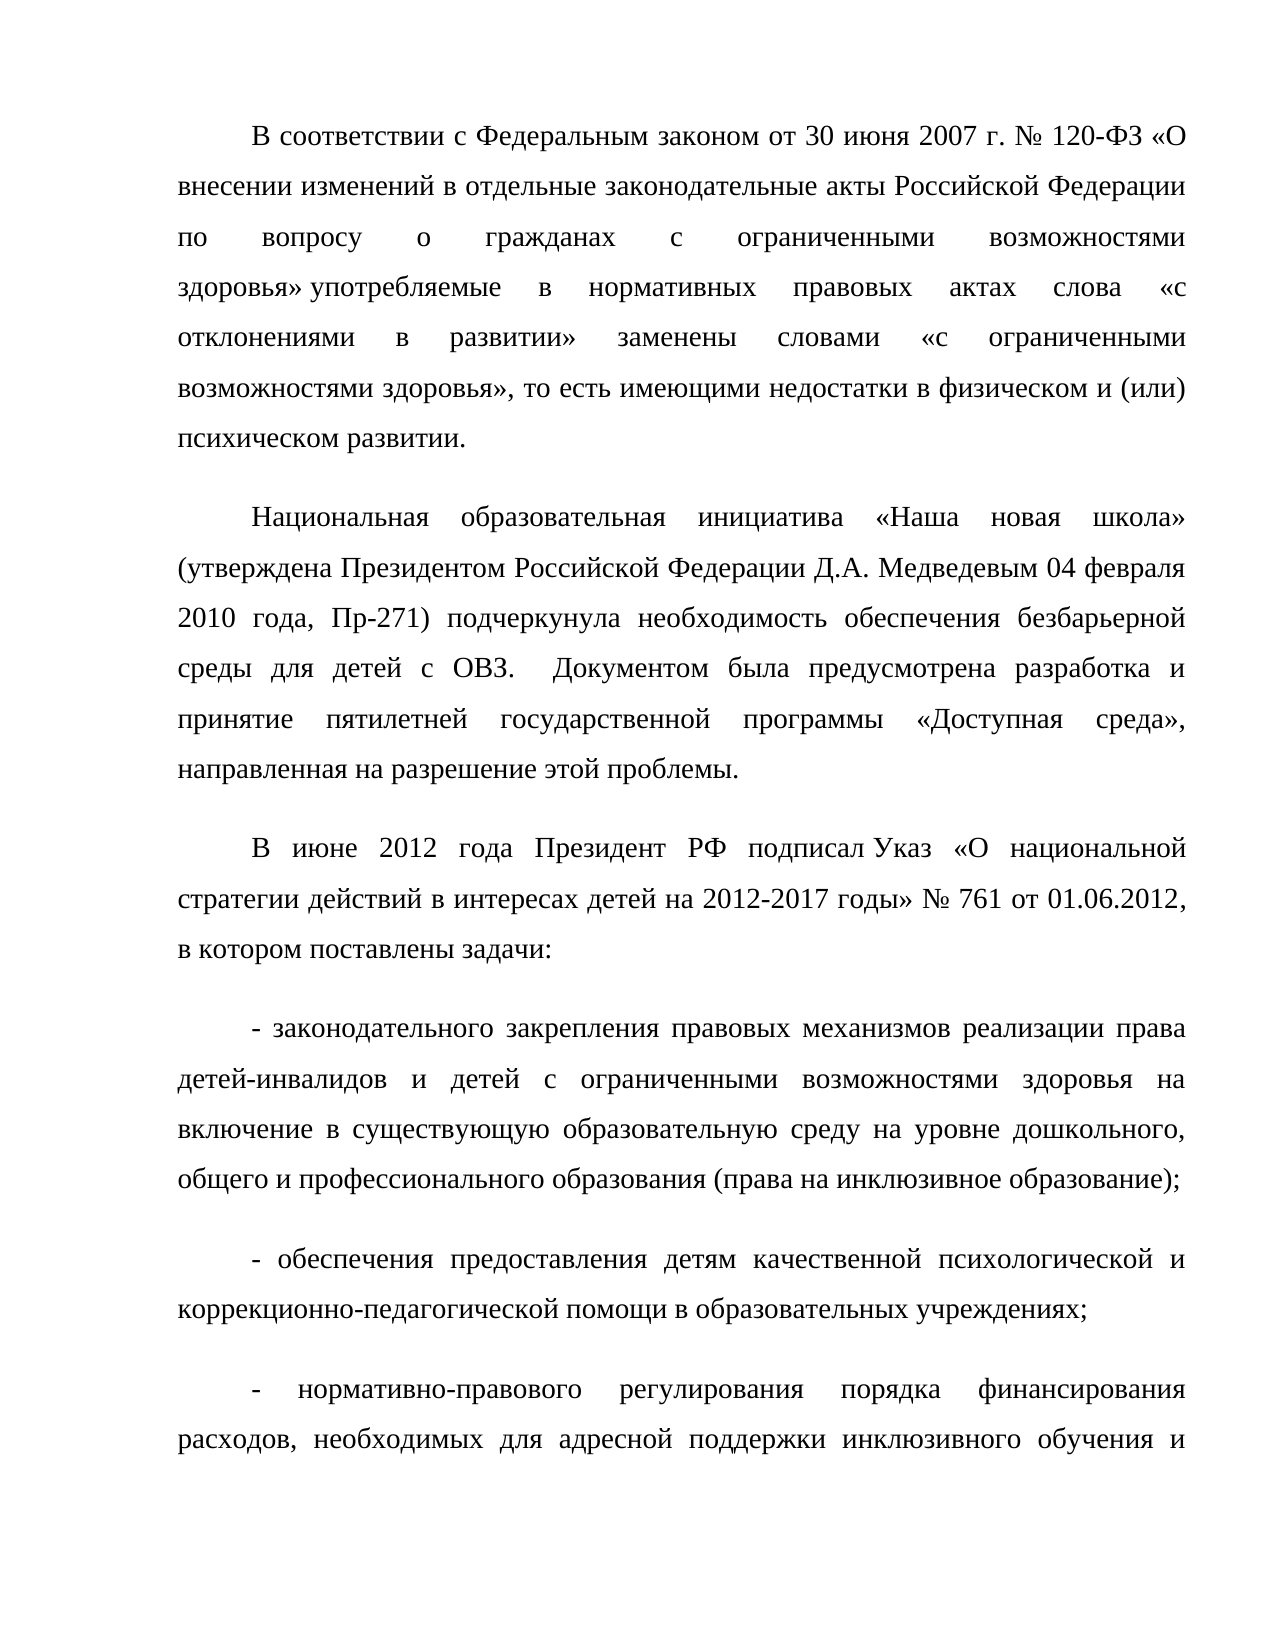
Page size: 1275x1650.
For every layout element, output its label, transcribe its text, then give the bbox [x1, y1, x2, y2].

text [177, 1371, 1186, 1455]
text В июне 2012 года Президент РФ подписал Указ «О национальной стратегии действий в интересах детей на 2012-2017 годы» № 761 от 01.06.2012, в котором поставлены задачи: [177, 831, 1186, 965]
text - обеспечения предоставления детям качественной психологической и коррекционно-педагогической помощи в образовательных учреждениях; [177, 1241, 1186, 1325]
text Национальная образовательная инициатива «Наша новая школа» (утверждена Президентом Российской Федерации Д.А. Медведевым 04 февраля 2010 года, Пр-271) подчеркунула необходимость обеспечения безбарьерной среды для детей с ОВЗ. Документом была предусмотрена разработка и принятие пятилетней государственной программы «Доступная среда», направленная на разрешение этой проблемы. [177, 499, 1186, 784]
text В соответствии с Федеральным законом от 30 июня 2007 г. № 120-ФЗ «О внесении изменений в отдельные законодательные акты Российской Федерации по вопросу о гражданах с ограниченными возможностями здоровья» употребляемые в нормативных правовых актах слова «с отклонениями в развитии» заменены словами «с ограниченными возможностями здоровья», то есть имеющими недостатки в физическом и (или) психическом развитии. [177, 118, 1186, 453]
text - законодательного закрепления правовых механизмов реализации права детей-инвалидов и детей с ограниченными возможностями здоровья на включение в существующую образовательную среду на уровне дошкольного, общего и профессионального образования (права на инклюзивное образование); [177, 1011, 1186, 1195]
